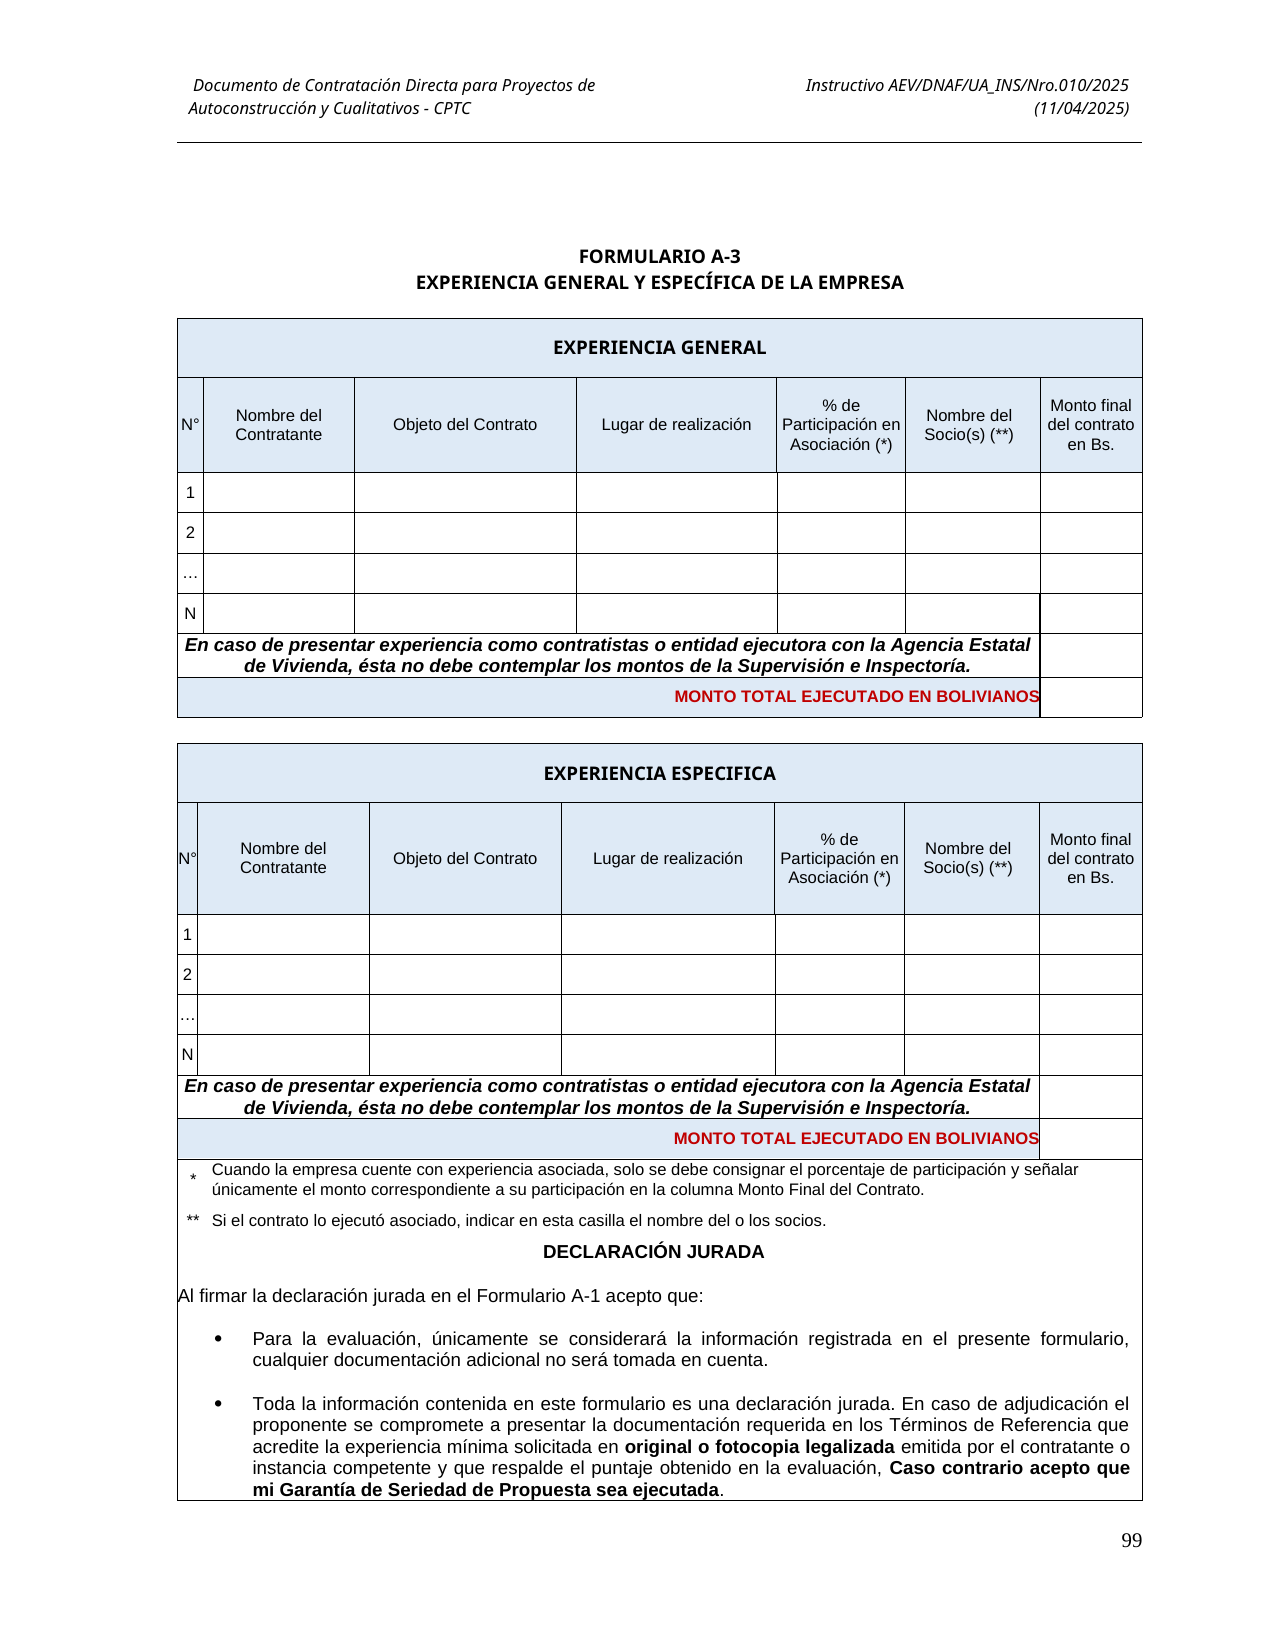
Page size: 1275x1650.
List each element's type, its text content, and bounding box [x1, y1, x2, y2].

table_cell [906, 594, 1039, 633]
text EXPERIENCIA GENERAL Y ESPECÍFICA DE LA EMPRESA [177, 269, 1142, 295]
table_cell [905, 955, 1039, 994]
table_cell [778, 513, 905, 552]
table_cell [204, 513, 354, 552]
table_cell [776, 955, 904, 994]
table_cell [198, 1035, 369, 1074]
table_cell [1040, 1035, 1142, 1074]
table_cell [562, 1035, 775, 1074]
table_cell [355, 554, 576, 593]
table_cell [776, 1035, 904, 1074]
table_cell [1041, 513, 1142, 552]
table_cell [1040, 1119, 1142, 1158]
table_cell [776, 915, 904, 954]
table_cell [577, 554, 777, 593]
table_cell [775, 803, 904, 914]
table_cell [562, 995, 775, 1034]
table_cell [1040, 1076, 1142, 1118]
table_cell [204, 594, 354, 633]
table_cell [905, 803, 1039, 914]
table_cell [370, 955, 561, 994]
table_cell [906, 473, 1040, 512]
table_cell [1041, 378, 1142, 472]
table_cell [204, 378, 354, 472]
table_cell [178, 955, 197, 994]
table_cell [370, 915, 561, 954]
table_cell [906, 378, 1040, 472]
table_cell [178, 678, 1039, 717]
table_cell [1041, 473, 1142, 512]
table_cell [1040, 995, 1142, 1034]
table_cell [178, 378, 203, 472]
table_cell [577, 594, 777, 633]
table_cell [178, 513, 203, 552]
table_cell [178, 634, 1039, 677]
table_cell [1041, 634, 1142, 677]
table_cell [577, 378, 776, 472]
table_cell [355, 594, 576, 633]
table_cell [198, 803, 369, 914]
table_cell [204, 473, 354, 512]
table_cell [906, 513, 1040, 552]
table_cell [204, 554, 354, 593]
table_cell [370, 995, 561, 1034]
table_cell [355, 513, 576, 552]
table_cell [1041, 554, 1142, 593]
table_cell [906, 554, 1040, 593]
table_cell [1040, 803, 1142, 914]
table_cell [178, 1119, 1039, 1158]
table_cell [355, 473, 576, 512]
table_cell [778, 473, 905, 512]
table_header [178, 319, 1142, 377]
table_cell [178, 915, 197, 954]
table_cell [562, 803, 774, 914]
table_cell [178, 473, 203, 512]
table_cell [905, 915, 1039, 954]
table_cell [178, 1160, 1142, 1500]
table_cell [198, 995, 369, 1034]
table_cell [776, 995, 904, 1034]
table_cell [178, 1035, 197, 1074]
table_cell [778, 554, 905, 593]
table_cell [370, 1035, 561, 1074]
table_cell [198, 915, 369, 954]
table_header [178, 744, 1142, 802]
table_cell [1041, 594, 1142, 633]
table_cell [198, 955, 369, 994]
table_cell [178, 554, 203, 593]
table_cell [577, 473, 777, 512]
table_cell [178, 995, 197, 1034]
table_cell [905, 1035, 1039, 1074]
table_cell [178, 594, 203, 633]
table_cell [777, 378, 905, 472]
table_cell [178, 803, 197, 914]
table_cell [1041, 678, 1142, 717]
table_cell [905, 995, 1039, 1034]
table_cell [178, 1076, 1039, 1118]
text FORMULARIO A-3 [177, 244, 1142, 269]
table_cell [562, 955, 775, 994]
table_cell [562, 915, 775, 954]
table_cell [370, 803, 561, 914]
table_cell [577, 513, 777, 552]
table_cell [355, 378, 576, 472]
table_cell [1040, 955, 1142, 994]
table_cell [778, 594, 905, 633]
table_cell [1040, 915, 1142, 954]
